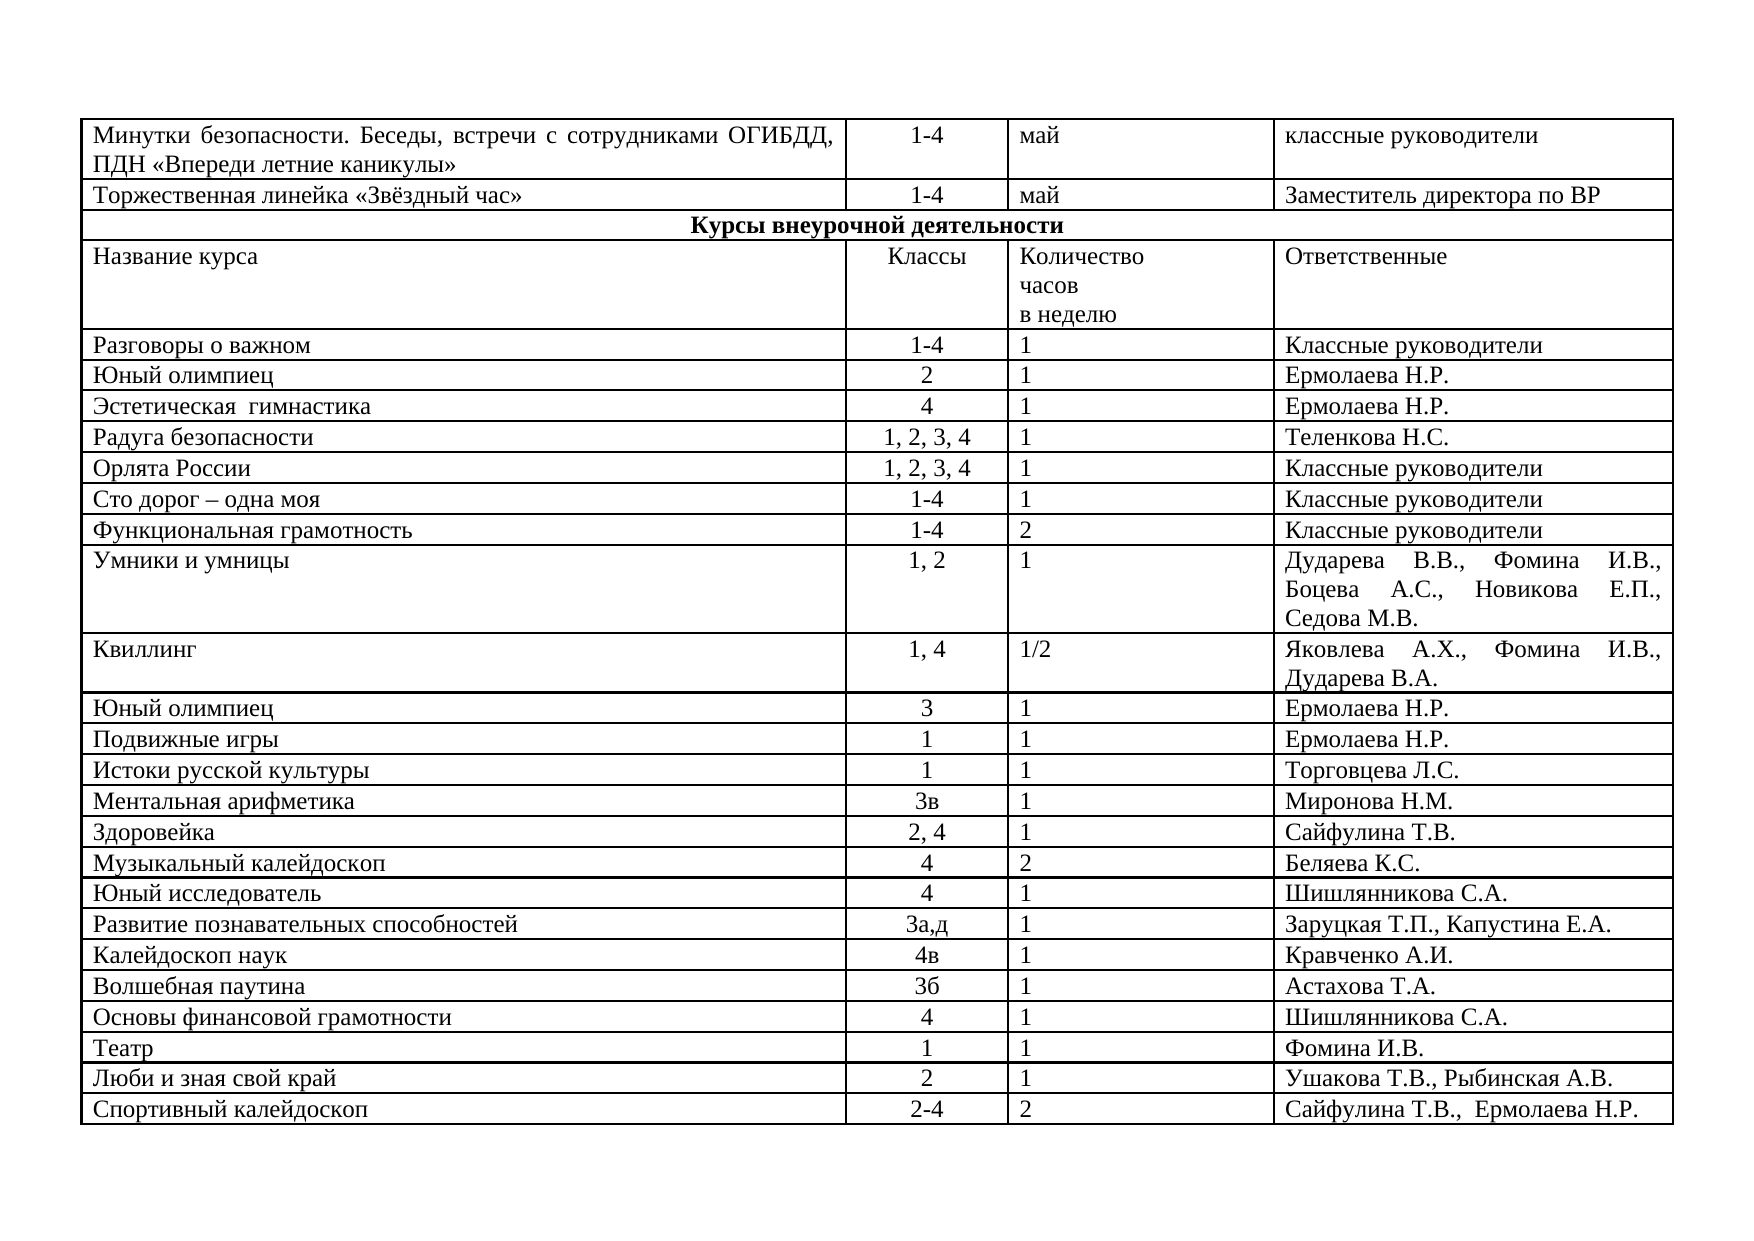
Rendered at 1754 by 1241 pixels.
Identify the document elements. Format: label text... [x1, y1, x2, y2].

table_cell Теленкова Н.С. [1275, 422, 1672, 451]
table_cell Минутки безопасности. Беседы, встречи с сотрудниками ОГИБДД, ПДН «Впереди летние каникулы» [83, 120, 845, 178]
table_cell Классные руководители [1275, 453, 1672, 482]
table_cell Торговцева Л.С. [1275, 755, 1672, 784]
table_cell 1 [1009, 879, 1273, 907]
table_cell Квиллинг [83, 634, 845, 691]
table_cell Яковлева А.Х., Фомина И.В., Дударева В.А. [1275, 634, 1672, 691]
table_cell 2-4 [847, 1094, 1007, 1123]
table_cell 3 [847, 694, 1007, 722]
table_cell Здоровейка [83, 817, 845, 846]
table_cell Юный исследователь [83, 879, 845, 907]
table_cell Ермолаева Н.Р. [1275, 361, 1672, 389]
table_cell 1 [1009, 1064, 1273, 1092]
table_cell 1-4 [847, 484, 1007, 513]
table_cell 1 [847, 1033, 1007, 1061]
table_cell Количество часов в неделю [1009, 241, 1273, 328]
table_cell 1 [1009, 755, 1273, 784]
table_cell 2 [1009, 515, 1273, 543]
table_cell Название курса [83, 241, 845, 328]
table_cell Люби и зная свой край [83, 1064, 845, 1092]
table_cell Калейдоскоп наук [83, 940, 845, 969]
table_cell 1 [1009, 971, 1273, 1000]
table_cell Курсы внеурочной деятельности [83, 211, 1672, 239]
table_cell Сайфулина Т.В. [1275, 817, 1672, 846]
table_cell Шишлянникова С.А. [1275, 879, 1672, 907]
table_cell 1 [1009, 484, 1273, 513]
table_cell Юный олимпиец [83, 361, 845, 389]
table_cell Ответственные [1275, 241, 1672, 328]
table_cell Шишлянникова С.А. [1275, 1002, 1672, 1031]
table_cell Ушакова Т.В., Рыбинская А.В. [1275, 1064, 1672, 1092]
table_cell 1, 2 [847, 546, 1007, 632]
table_cell Основы финансовой грамотности [83, 1002, 845, 1031]
table_cell 1, 2, 3, 4 [847, 422, 1007, 451]
table_cell 1/2 [1009, 634, 1273, 691]
table_cell 4 [847, 391, 1007, 420]
table_cell 2 [847, 1064, 1007, 1092]
table_cell Разговоры о важном [83, 330, 845, 358]
table_cell 1 [1009, 724, 1273, 753]
table_cell Классы [847, 241, 1007, 328]
table_cell Беляева К.С. [1275, 848, 1672, 876]
table_cell Кравченко А.И. [1275, 940, 1672, 969]
table_cell 1-4 [847, 515, 1007, 543]
table_cell Классные руководители [1275, 515, 1672, 543]
table_cell классные руководители [1275, 120, 1672, 178]
table_cell Классные руководители [1275, 330, 1672, 358]
table_cell май [1009, 180, 1273, 208]
table_cell Театр [83, 1033, 845, 1061]
table_cell Функциональная грамотность [83, 515, 845, 543]
table_cell 1 [1009, 1033, 1273, 1061]
table_cell 1 [847, 724, 1007, 753]
table_cell 1 [1009, 909, 1273, 938]
table_cell 1 [1009, 786, 1273, 815]
table_cell Умники и умницы [83, 546, 845, 632]
table_cell Сайфулина Т.В., Ермолаева Н.Р. [1275, 1094, 1672, 1123]
table_cell Спортивный калейдоскоп [83, 1094, 845, 1123]
table_cell Подвижные игры [83, 724, 845, 753]
table_cell Классные руководители [1275, 484, 1672, 513]
table_cell Сто дорог – одна моя [83, 484, 845, 513]
table_cell Заруцкая Т.П., Капустина Е.А. [1275, 909, 1672, 938]
table_cell Астахова Т.А. [1275, 971, 1672, 1000]
table_cell 1 [847, 755, 1007, 784]
table_cell май [1009, 120, 1273, 178]
table_cell 2, 4 [847, 817, 1007, 846]
table_cell 1 [1009, 453, 1273, 482]
table_cell 1 [1009, 391, 1273, 420]
table_cell Ермолаева Н.Р. [1275, 724, 1672, 753]
table_cell 1-4 [847, 180, 1007, 208]
table_cell 3а,д [847, 909, 1007, 938]
table_cell 3б [847, 971, 1007, 1000]
table_cell 1, 4 [847, 634, 1007, 691]
table_cell Музыкальный калейдоскоп [83, 848, 845, 876]
table_cell 1-4 [847, 330, 1007, 358]
table_cell Фомина И.В. [1275, 1033, 1672, 1061]
table_cell 1 [1009, 1002, 1273, 1031]
table_cell 4 [847, 1002, 1007, 1031]
table_cell Развитие познавательных способностей [83, 909, 845, 938]
table_cell 1-4 [847, 120, 1007, 178]
table_cell 1, 2, 3, 4 [847, 453, 1007, 482]
table_cell 4 [847, 879, 1007, 907]
table_cell 1 [1009, 694, 1273, 722]
table_cell 1 [1009, 940, 1273, 969]
table_cell Заместитель директора по ВР [1275, 180, 1672, 208]
table_cell 2 [1009, 1094, 1273, 1123]
table_cell Эстетическая гимнастика [83, 391, 845, 420]
table_cell 4в [847, 940, 1007, 969]
table_cell Юный олимпиец [83, 694, 845, 722]
table_cell Миронова Н.М. [1275, 786, 1672, 815]
table_cell 4 [847, 848, 1007, 876]
table_cell 1 [1009, 546, 1273, 632]
table_cell Истоки русской культуры [83, 755, 845, 784]
table_cell Ментальная арифметика [83, 786, 845, 815]
table_cell Радуга безопасности [83, 422, 845, 451]
table_cell Волшебная паутина [83, 971, 845, 1000]
table_cell 1 [1009, 422, 1273, 451]
table_cell 1 [1009, 361, 1273, 389]
table_cell 2 [1009, 848, 1273, 876]
table_cell 2 [847, 361, 1007, 389]
table_cell Орлята России [83, 453, 845, 482]
table_cell 1 [1009, 330, 1273, 358]
table_cell 1 [1009, 817, 1273, 846]
table_cell 3в [847, 786, 1007, 815]
table_cell Ермолаева Н.Р. [1275, 391, 1672, 420]
table_cell Торжественная линейка «Звёздный час» [83, 180, 845, 208]
table_cell Ермолаева Н.Р. [1275, 694, 1672, 722]
table_cell Дударева В.В., Фомина И.В., Боцева А.С., Новикова Е.П., Седова М.В. [1275, 546, 1672, 632]
